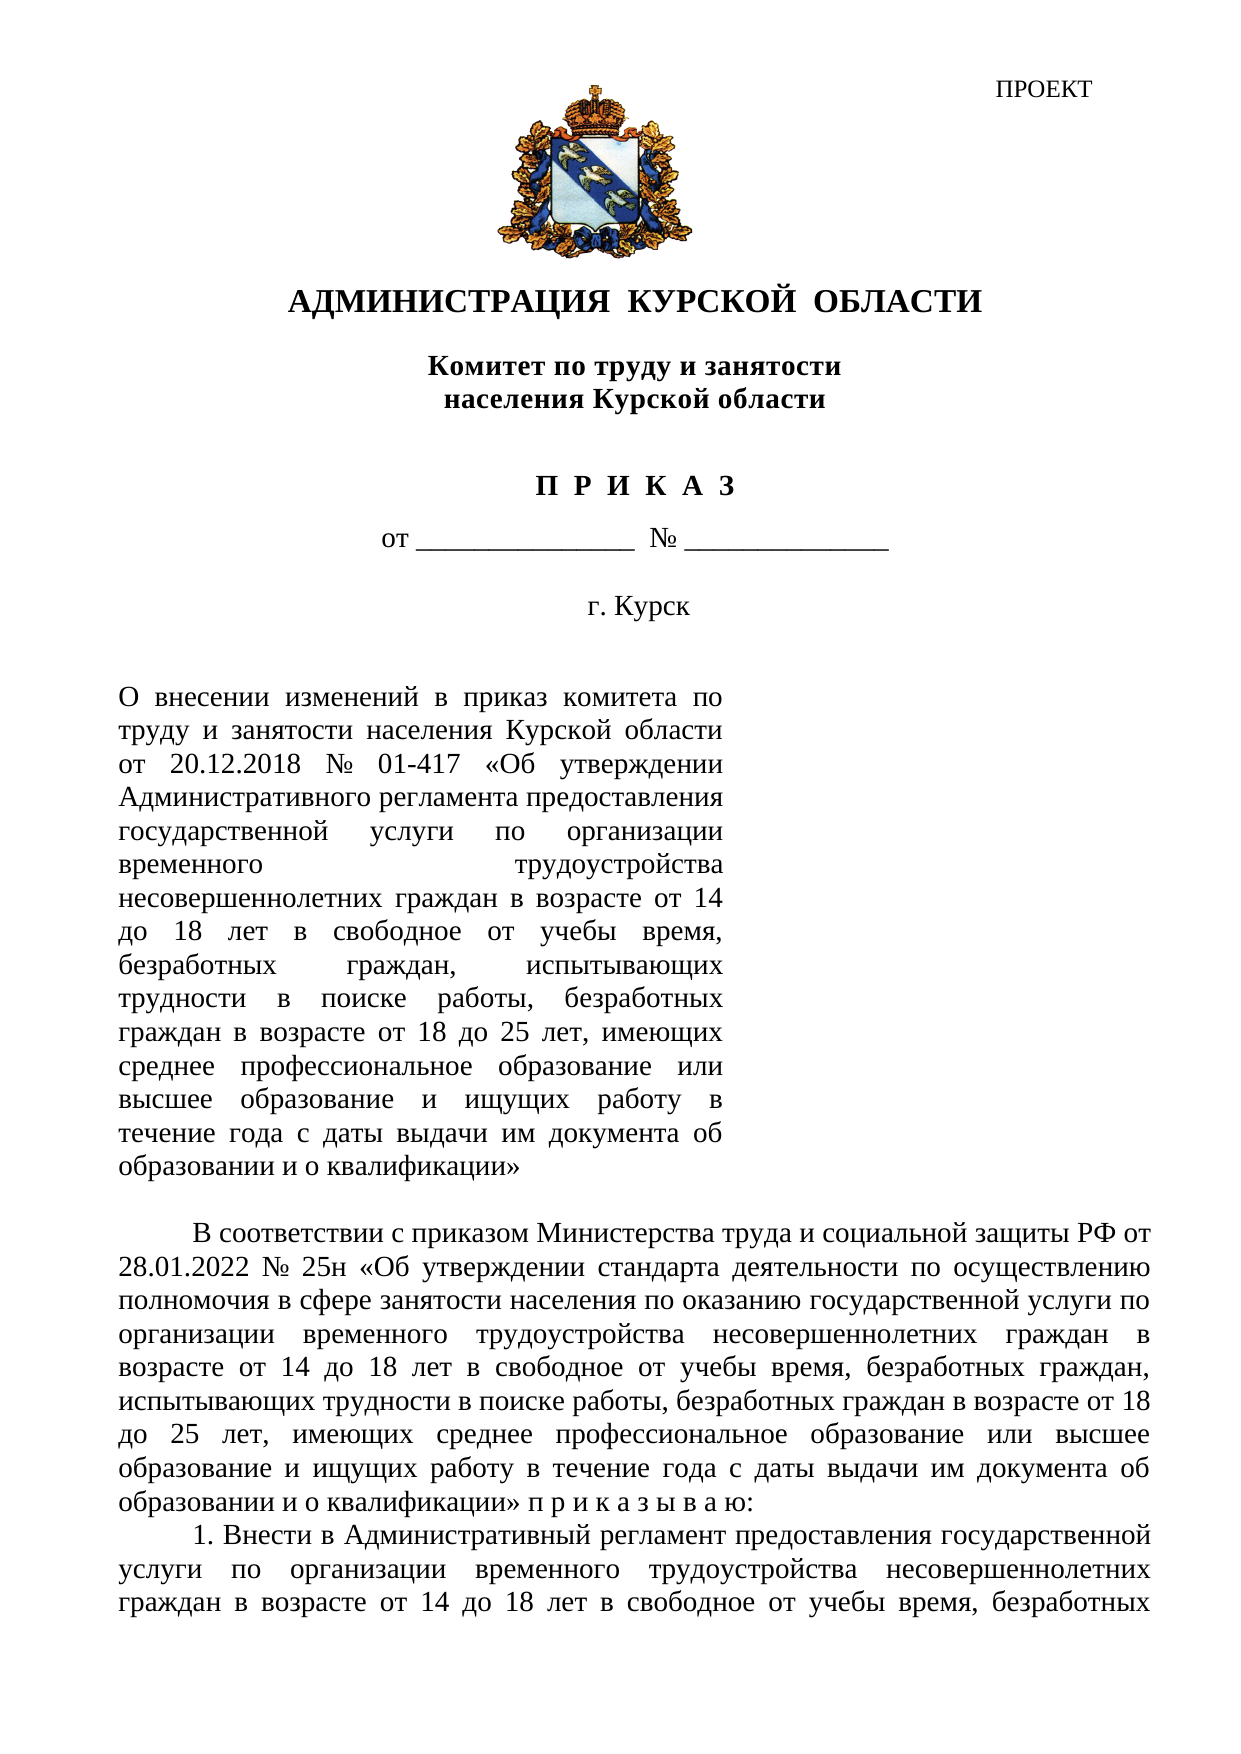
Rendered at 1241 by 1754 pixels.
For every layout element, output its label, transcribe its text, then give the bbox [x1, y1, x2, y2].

text населения Курской области [118, 382, 1152, 415]
text Комитет по труду и занятости [118, 348, 1152, 382]
picture [497, 84, 693, 261]
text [118, 1517, 1152, 1618]
text П Р И К А З [118, 468, 1152, 501]
text от _______________ № ______________ [118, 521, 1152, 554]
text АДМИНИСТРАЦИЯ КУРСКОЙ ОБЛАСТИ [118, 281, 1152, 319]
text г. Курск [118, 588, 1152, 621]
text В соответствии с приказом Министерства труда и социальной защиты РФ от 28.01.2022 № 25н «Об утверждении стандарта деятельности по осуществлению полномочия в сфере занятости населения по оказанию государственной услуги по организации временного трудоустройства несовершеннолетних граждан в возрасте от 14 до 18 лет в свободное от учебы время, безработных граждан, испытывающих трудности в поиске работы, безработных граждан в возрасте от 18 до 25 лет, имеющих среднее профессиональное образование или высшее образование и ищущих работу в течение года с даты выдачи им документа об образовании и о квалификации» п р и к а з ы в а ю: [118, 1215, 1152, 1517]
text О внесении изменений в приказ комитета по труду и занятости населения Курской области от 20.12.2018 № 01-417 «Об утверждении Административного регламента предоставления государственной услуги по организации временного трудоустройства несовершеннолетних граждан в возрасте от 14 до 18 лет в свободное от учебы время, безработных граждан, испытывающих трудности в поиске работы, безработных граждан в возрасте от 18 до 25 лет, имеющих среднее профессиональное образование или высшее образование и ищущих работу в течение года с даты выдачи им документа об образовании и о квалификации» [118, 679, 723, 1182]
